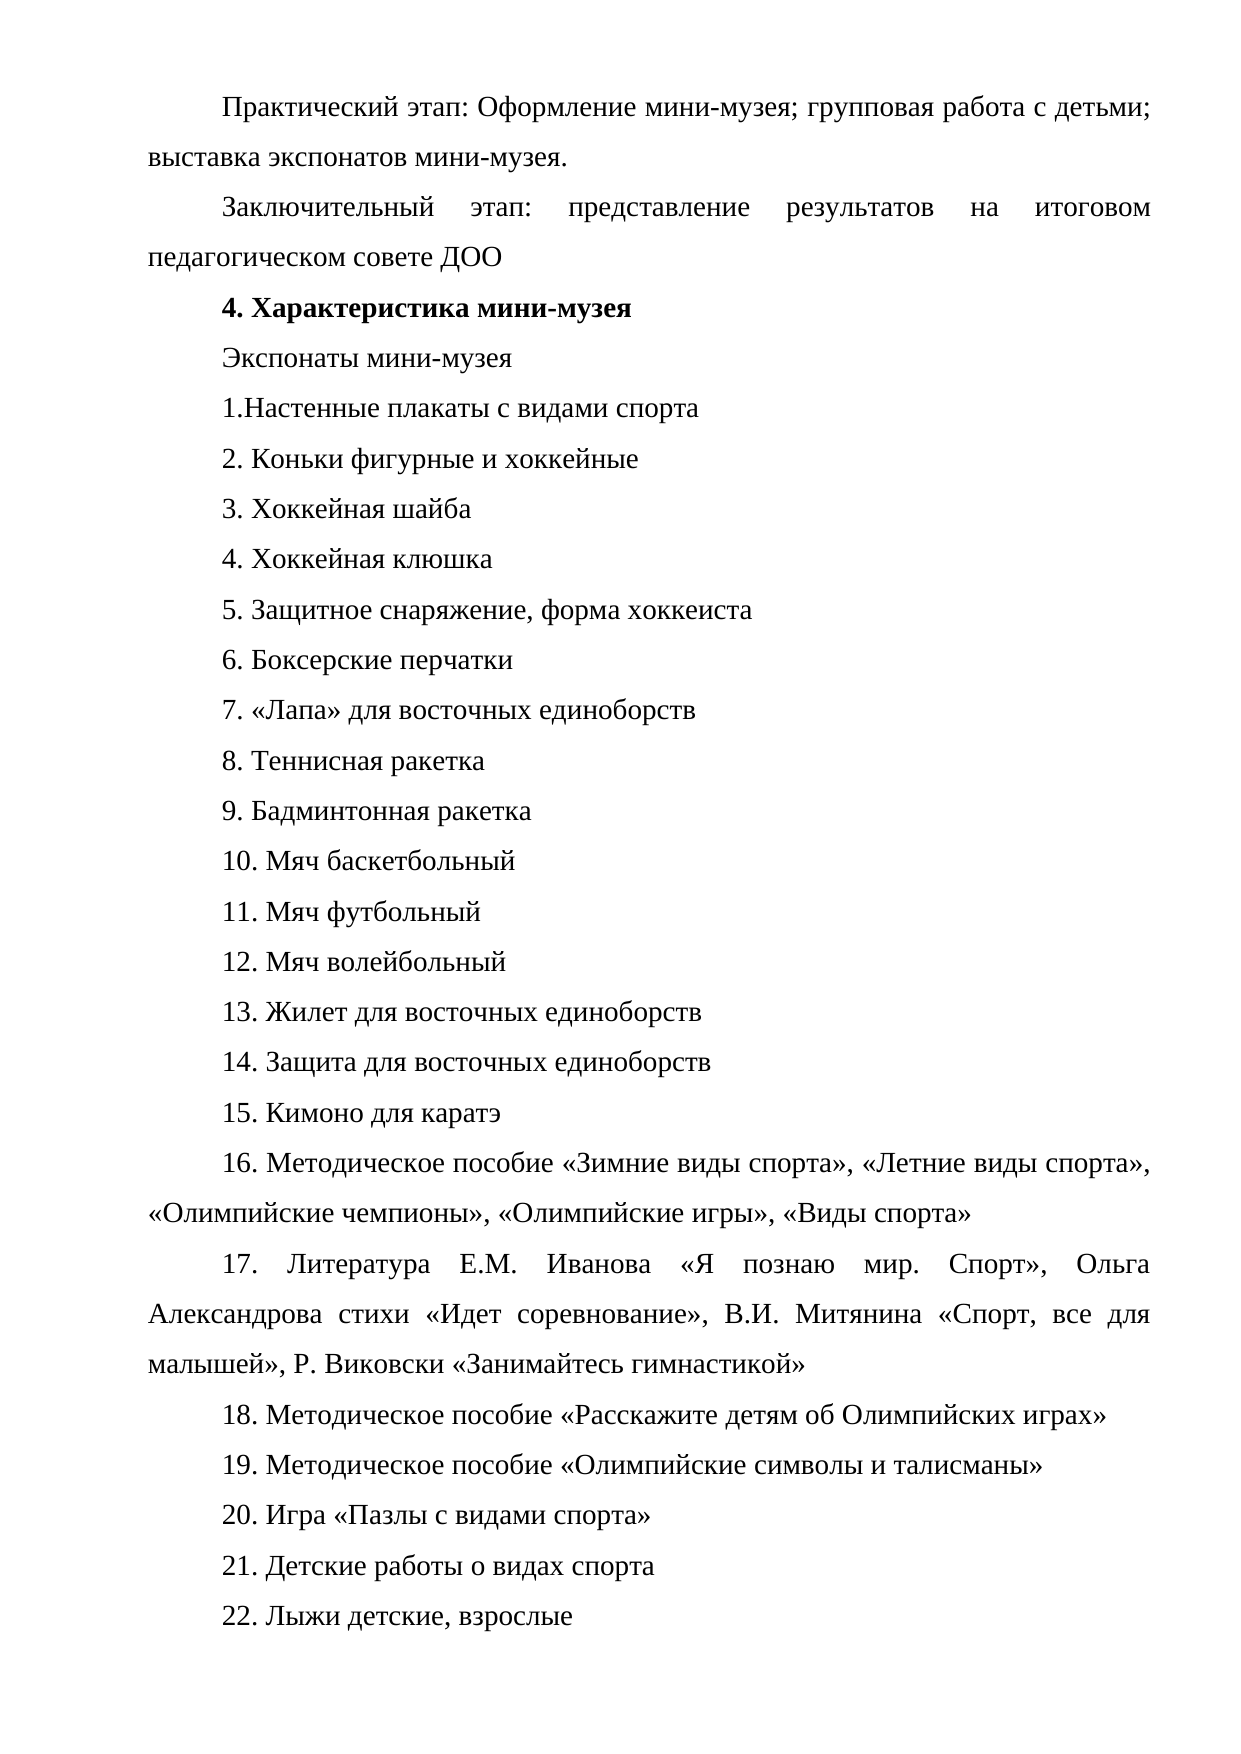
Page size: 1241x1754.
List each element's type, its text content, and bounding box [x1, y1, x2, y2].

text 19. Методическое пособие «Олимпийские символы и талисманы» [148, 1447, 1152, 1481]
text 22. Лыжи детские, взрослые [148, 1598, 1152, 1632]
text 20. Игра «Пазлы с видами спорта» [148, 1497, 1152, 1531]
text 5. Защитное снаряжение, форма хоккеиста [148, 592, 1152, 625]
text 15. Кимоно для каратэ [148, 1095, 1152, 1128]
text 13. Жилет для восточных единоборств [148, 994, 1152, 1028]
text 1.Настенные плакаты с видами спорта [148, 391, 1152, 424]
text 11. Мяч футбольный [148, 894, 1152, 927]
text 18. Методическое пособие «Расскажите детям об Олимпийских играх» [148, 1397, 1152, 1430]
text 6. Боксерские перчатки [148, 642, 1152, 676]
text 21. Детские работы о видах спорта [148, 1548, 1152, 1581]
text 4. Характеристика мини-музея [148, 290, 1152, 323]
text 10. Мяч баскетбольный [148, 843, 1152, 877]
text 7. «Лапа» для восточных единоборств [148, 692, 1152, 726]
text Практический этап: Оформление мини-музея; групповая работа с детьми; выставка экспонатов мини-музея. [148, 89, 1152, 172]
text 17. Литература Е.М. Иванова «Я познаю мир. Спорт», Ольга Александрова стихи «Идет соревнование», В.И. Митянина «Спорт, все для малышей», Р. Виковски «Занимайтесь гимнастикой» [148, 1246, 1152, 1380]
text 3. Хоккейная шайба [148, 491, 1152, 525]
text Экспонаты мини-музея [148, 340, 1152, 374]
text 9. Бадминтонная ракетка [148, 793, 1152, 827]
text 4. Хоккейная клюшка [148, 541, 1152, 575]
text 16. Методическое пособие «Зимние виды спорта», «Летние виды спорта», «Олимпийские чемпионы», «Олимпийские игры», «Виды спорта» [148, 1145, 1152, 1229]
text 2. Коньки фигурные и хоккейные [148, 441, 1152, 474]
text 12. Мяч волейбольный [148, 944, 1152, 977]
text 8. Теннисная ракетка [148, 743, 1152, 776]
text 14. Защита для восточных единоборств [148, 1044, 1152, 1078]
text Заключительный этап: представление результатов на итоговом педагогическом совете ДОО [148, 189, 1152, 273]
